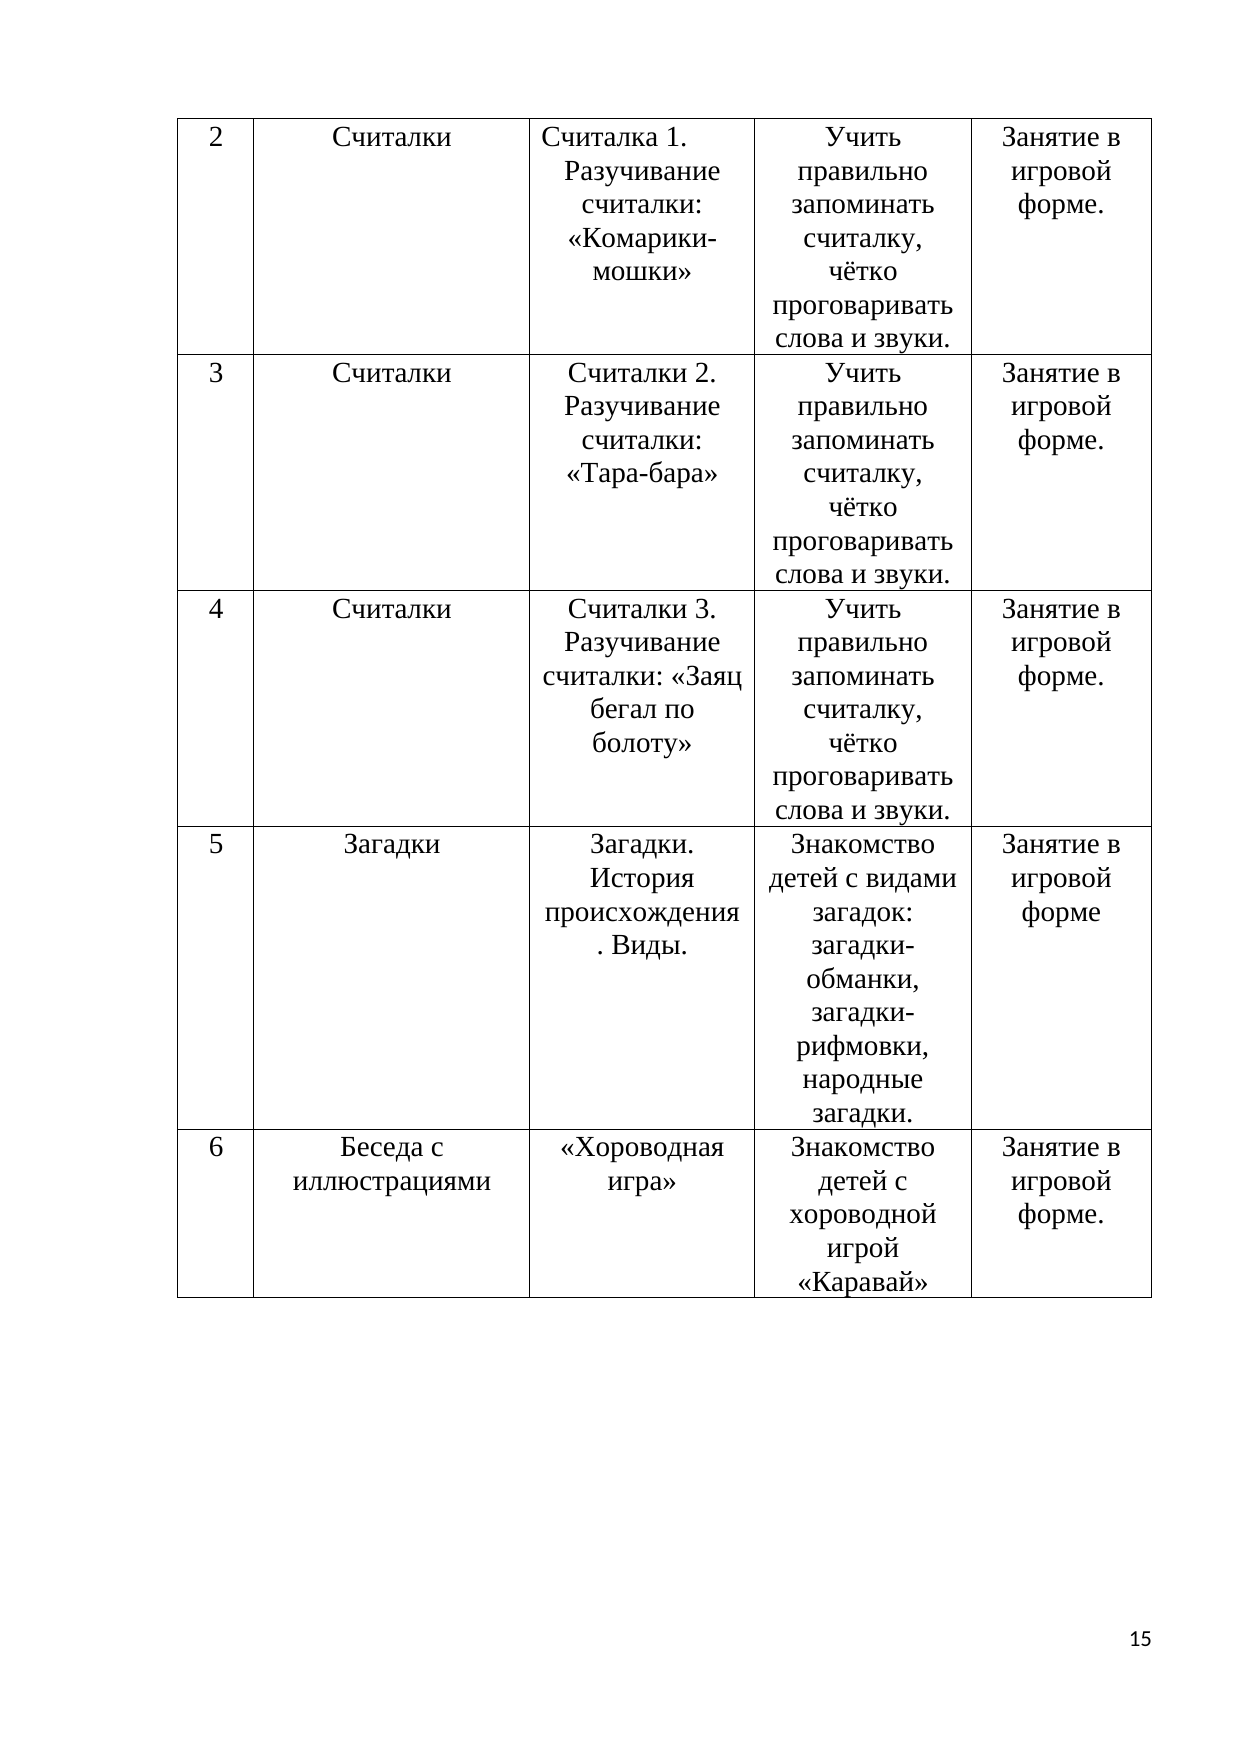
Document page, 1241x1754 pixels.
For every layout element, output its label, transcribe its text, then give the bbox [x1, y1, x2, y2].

table_cell Считалки 2. Разучивание считалки: «Тара-бара» [530, 355, 754, 590]
table_cell Беседа с иллюстрациями [254, 1130, 529, 1297]
table_cell Знакомство детей с хороводной игрой «Каравай» [755, 1130, 971, 1297]
table_cell Учить правильно запоминать считалку, чётко проговаривать слова и звуки. [755, 119, 971, 354]
table_cell 6 [178, 1130, 253, 1297]
table_cell Считалки [254, 355, 529, 590]
table_cell Занятие в игровой форме. [972, 591, 1151, 826]
table_cell Считалки [254, 591, 529, 826]
table_cell 3 [178, 355, 253, 590]
table_cell Учить правильно запоминать считалку, чётко проговаривать слова и звуки. [755, 591, 971, 826]
table_cell 4 [178, 591, 253, 826]
table_cell Занятие в игровой форме. [972, 355, 1151, 590]
table_cell Считалки 3. Разучивание считалки: «Заяц бегал по болоту» [530, 591, 754, 826]
table_cell Считалки [254, 119, 529, 354]
table_cell Считалка 1. Разучивание считалки: «Комарики-мошки» [530, 119, 754, 354]
table_cell Учить правильно запоминать считалку, чётко проговаривать слова и звуки. [755, 355, 971, 590]
table_cell Загадки [254, 827, 529, 1128]
table_cell Занятие в игровой форме [972, 827, 1151, 1128]
table_cell Занятие в игровой форме. [972, 1130, 1151, 1297]
table_cell «Хороводная игра» [530, 1130, 754, 1297]
table_cell 5 [178, 827, 253, 1128]
table_cell Знакомство детей с видами загадок: загадки-обманки, загадки-рифмовки, народные загадки. [755, 827, 971, 1128]
table_cell 2 [178, 119, 253, 354]
table_cell Занятие в игровой форме. [972, 119, 1151, 354]
table_cell Загадки. История происхождения. Виды. [530, 827, 754, 1128]
